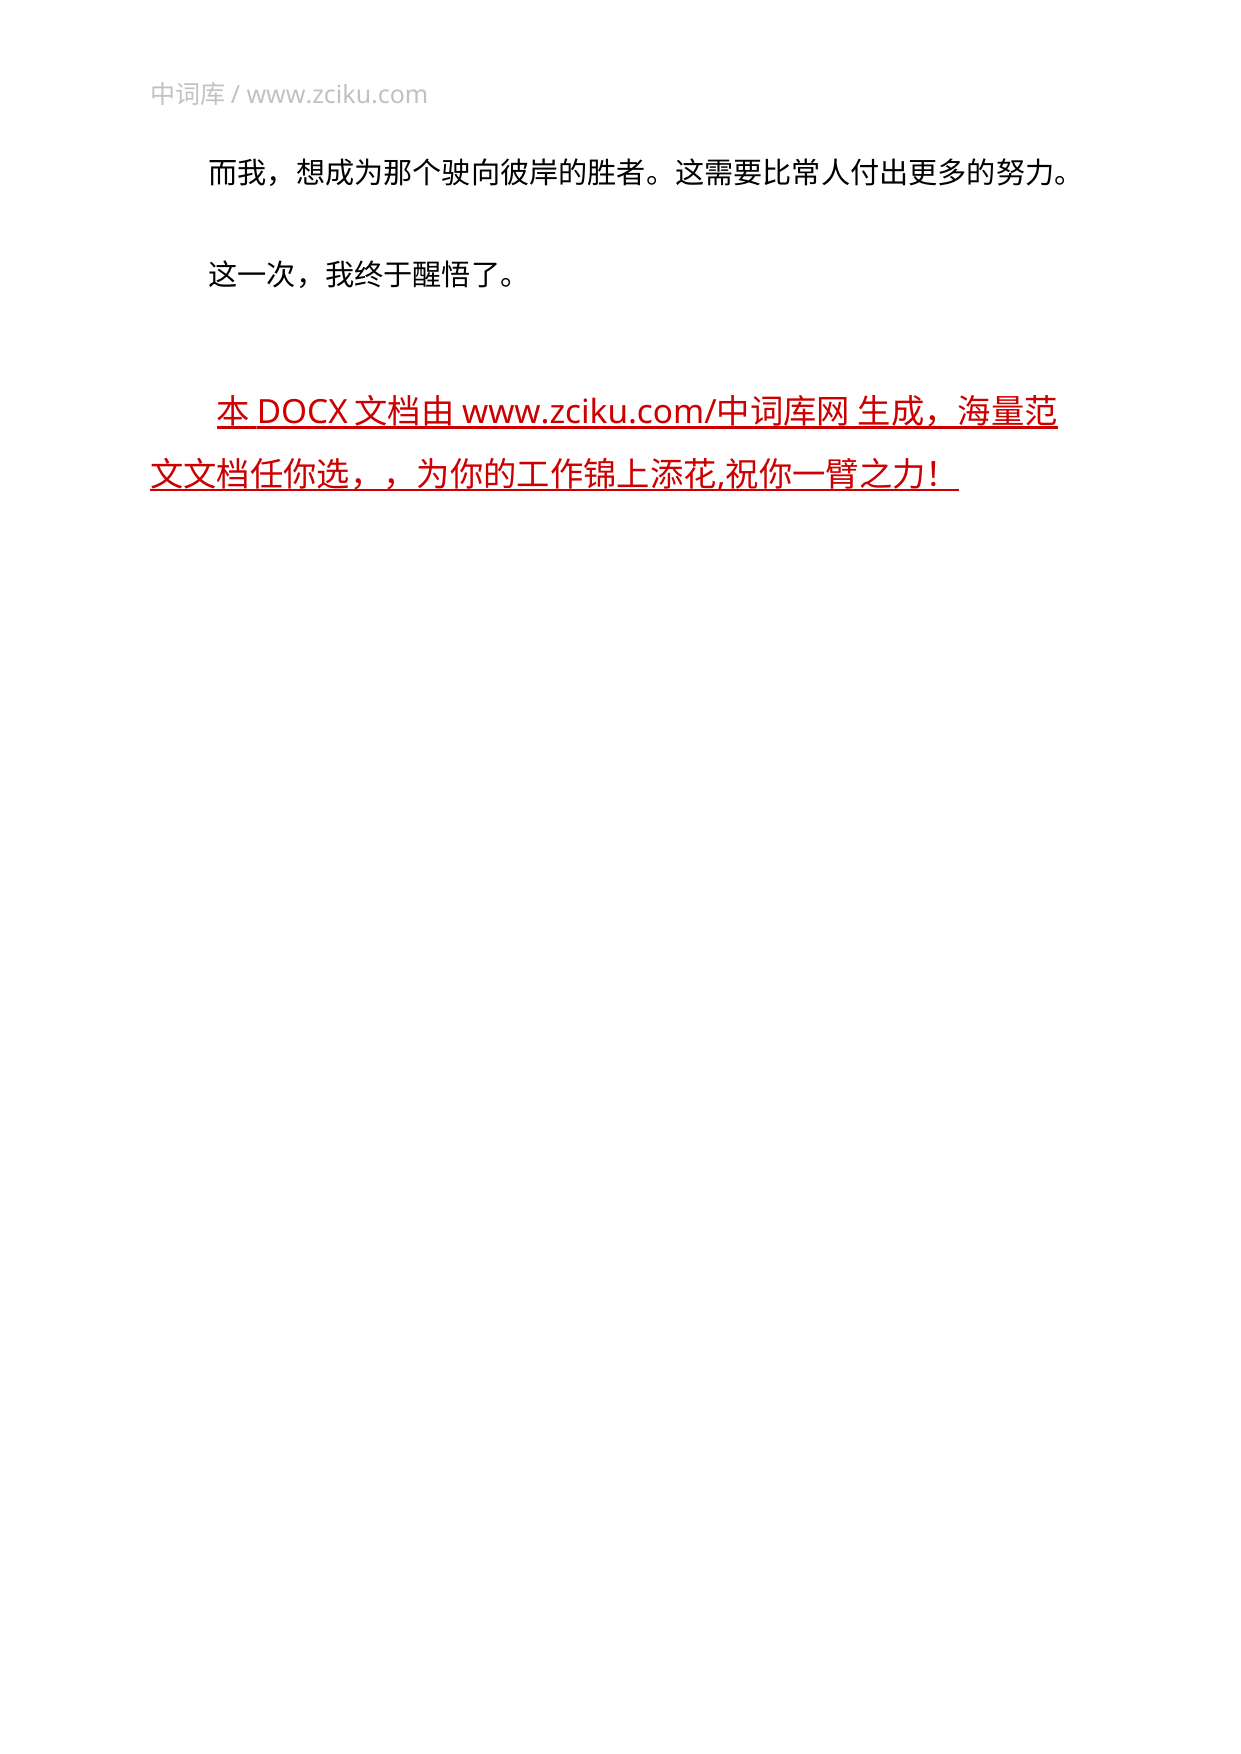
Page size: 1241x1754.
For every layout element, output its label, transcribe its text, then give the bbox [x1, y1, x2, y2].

text 本DOCX文档由 www.zciku.com/中词库网 生成，海量范文文档任你选，，为你的工作锦上添花,祝你一臂之力！ [150, 385, 1090, 496]
text 而我，想成为那个驶向彼岸的胜者。这需要比常人付出更多的努力。 [150, 150, 1090, 192]
text 这一次，我终于醒悟了。 [150, 252, 1090, 294]
